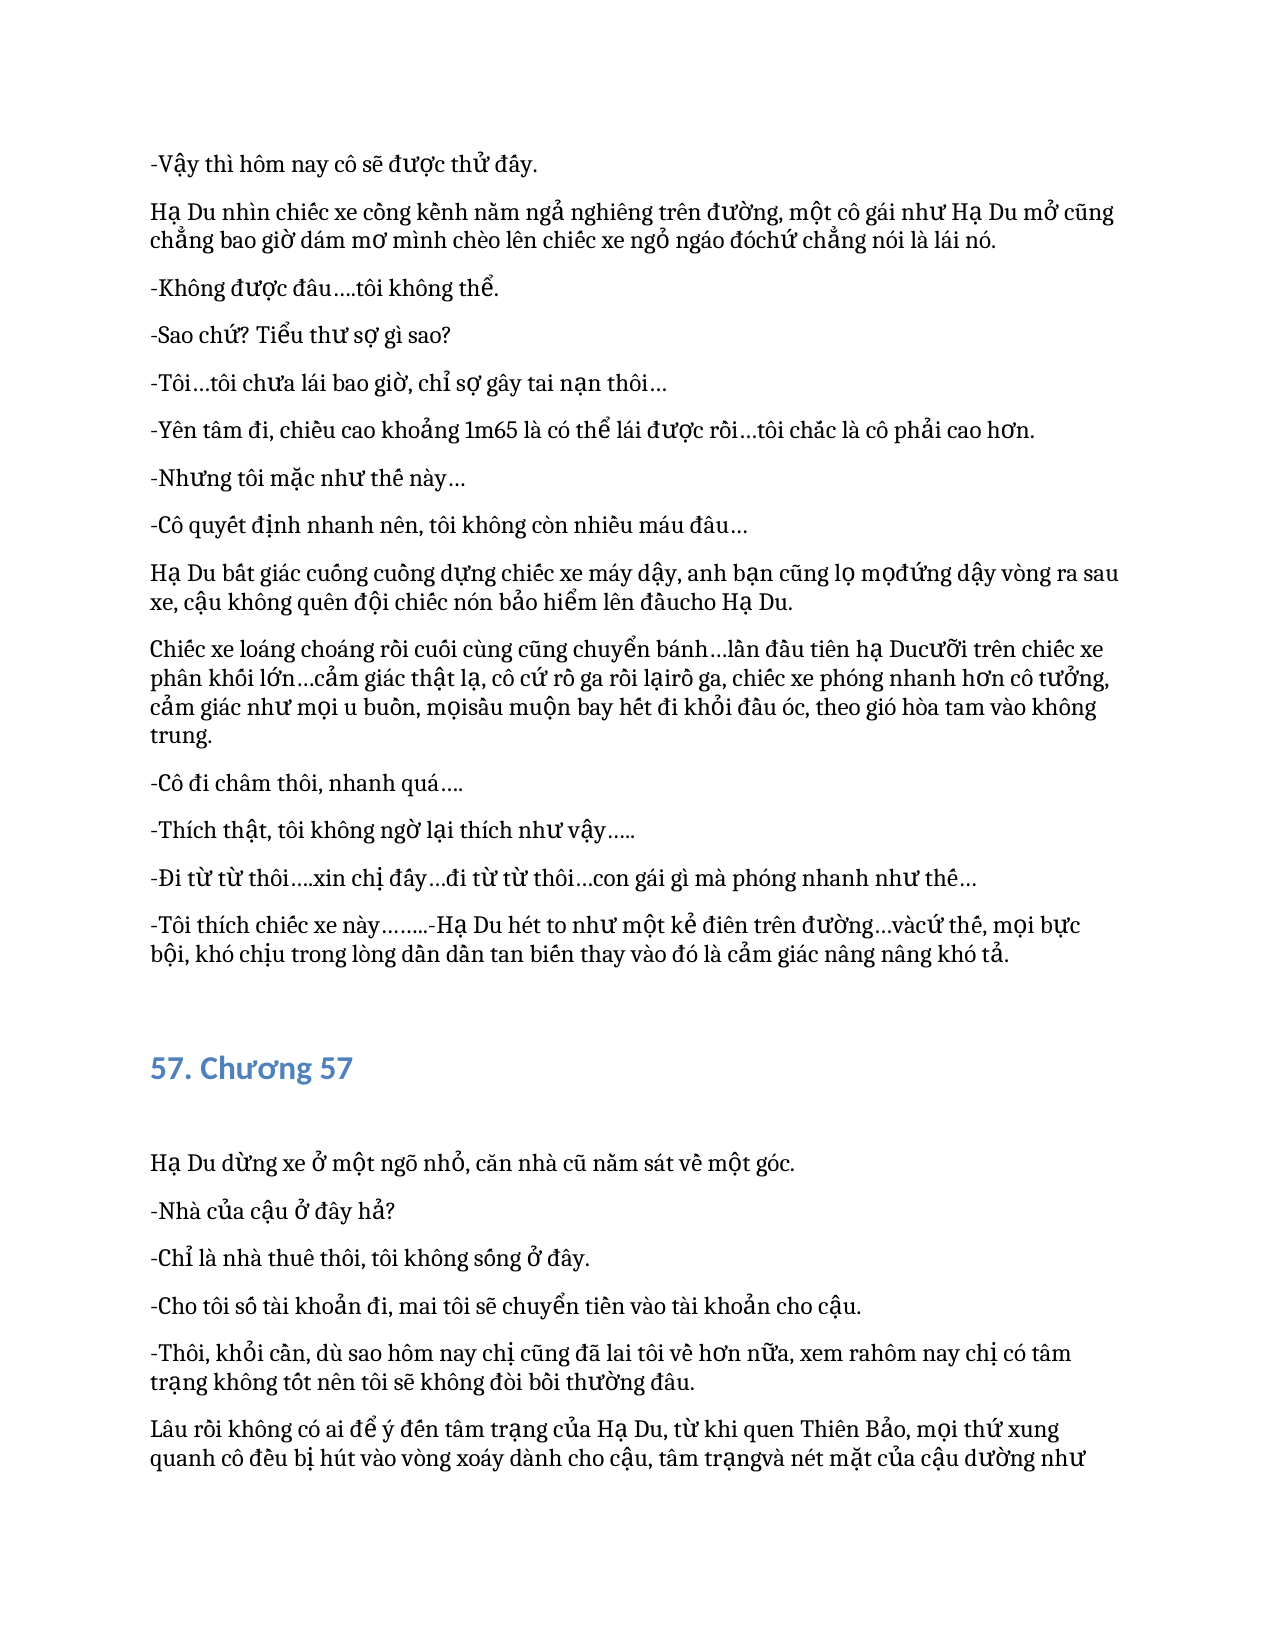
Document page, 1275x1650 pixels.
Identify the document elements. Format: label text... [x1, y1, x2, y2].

text -Cô quyết định nhanh nên, tôi không còn nhiều máu đâu… [150, 511, 1125, 540]
text -Tôi…tôi chưa lái bao giờ, chỉ sợ gây tai nạn thôi… [150, 369, 1125, 397]
text -Nhưng tôi mặc như thế này… [150, 464, 1125, 492]
text -Chỉ là nhà thuê thôi, tôi không sống ở đây. [150, 1244, 1125, 1273]
text -Thích thật, tôi không ngờ lại thích như vậy….. [150, 816, 1125, 845]
text -Đi từ từ thôi….xin chị đấy…đi từ từ thôi…con gái gì mà phóng nhanh như thế… [150, 864, 1125, 892]
text Hạ Du nhìn chiếc xe cồng kềnh nằm ngả nghiêng trên đường, một cô gái như Hạ Du mở cũng chẳng bao giờ dám mơ mình chèo lên chiếc xe ngỏ ngáo đóchứ chẳng nói là lái nó. [150, 197, 1125, 255]
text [150, 1415, 1125, 1473]
text Hạ Du bất giác cuống cuồng dựng chiếc xe máy dậy, anh bạn cũng lọ mọđứng dậy vòng ra sau xe, cậu không quên đội chiếc nón bảo hiểm lên đầucho Hạ Du. [150, 559, 1125, 616]
text -Tôi thích chiếc xe này……..-Hạ Du hét to như một kẻ điên trên đường…vàcứ thế, mọi bực bội, khó chịu trong lòng dần dần tan biến thay vào đó là cảm giác nâng nâng khó tả. [150, 911, 1125, 1026]
text -Cho tôi số tài khoản đi, mai tôi sẽ chuyển tiền vào tài khoản cho cậu. [150, 1292, 1125, 1320]
text -Cô đi châm thôi, nhanh quá…. [150, 769, 1125, 797]
text -Nhà của cậu ở đây hả? [150, 1197, 1125, 1225]
text Hạ Du dừng xe ở một ngõ nhỏ, căn nhà cũ nằm sát về một góc. [150, 1092, 1125, 1178]
subtitle 57. Chương 57 [150, 1047, 1125, 1088]
text -Không được đâu….tôi không thể. [150, 274, 1125, 302]
text -Sao chứ? Tiểu thư sợ gì sao? [150, 321, 1125, 350]
text Chiếc xe loáng choáng rồi cuối cùng cũng chuyển bánh…lần đầu tiên hạ Ducưỡi trên chiếc xe phân khối lớn…cảm giác thật lạ, cô cứ rồ ga rồi lạirồ ga, chiếc xe phóng nhanh hơn cô tưởng, cảm giác như mọi u buồn, mọisầu muộn bay hết đi khỏi đầu óc, theo gió hòa tam vào không trung. [150, 635, 1125, 750]
text -Vậy thì hôm nay cô sẽ được thử đấy. [150, 150, 1125, 179]
text -Thôi, khỏi cần, dù sao hôm nay chị cũng đã lai tôi về hơn nữa, xem rahôm nay chị có tâm trạng không tốt nên tôi sẽ không đòi bồi thường đâu. [150, 1339, 1125, 1397]
text -Yên tâm đi, chiều cao khoảng 1m65 là có thể lái được rồi…tôi chắc là cô phải cao hơn. [150, 416, 1125, 445]
